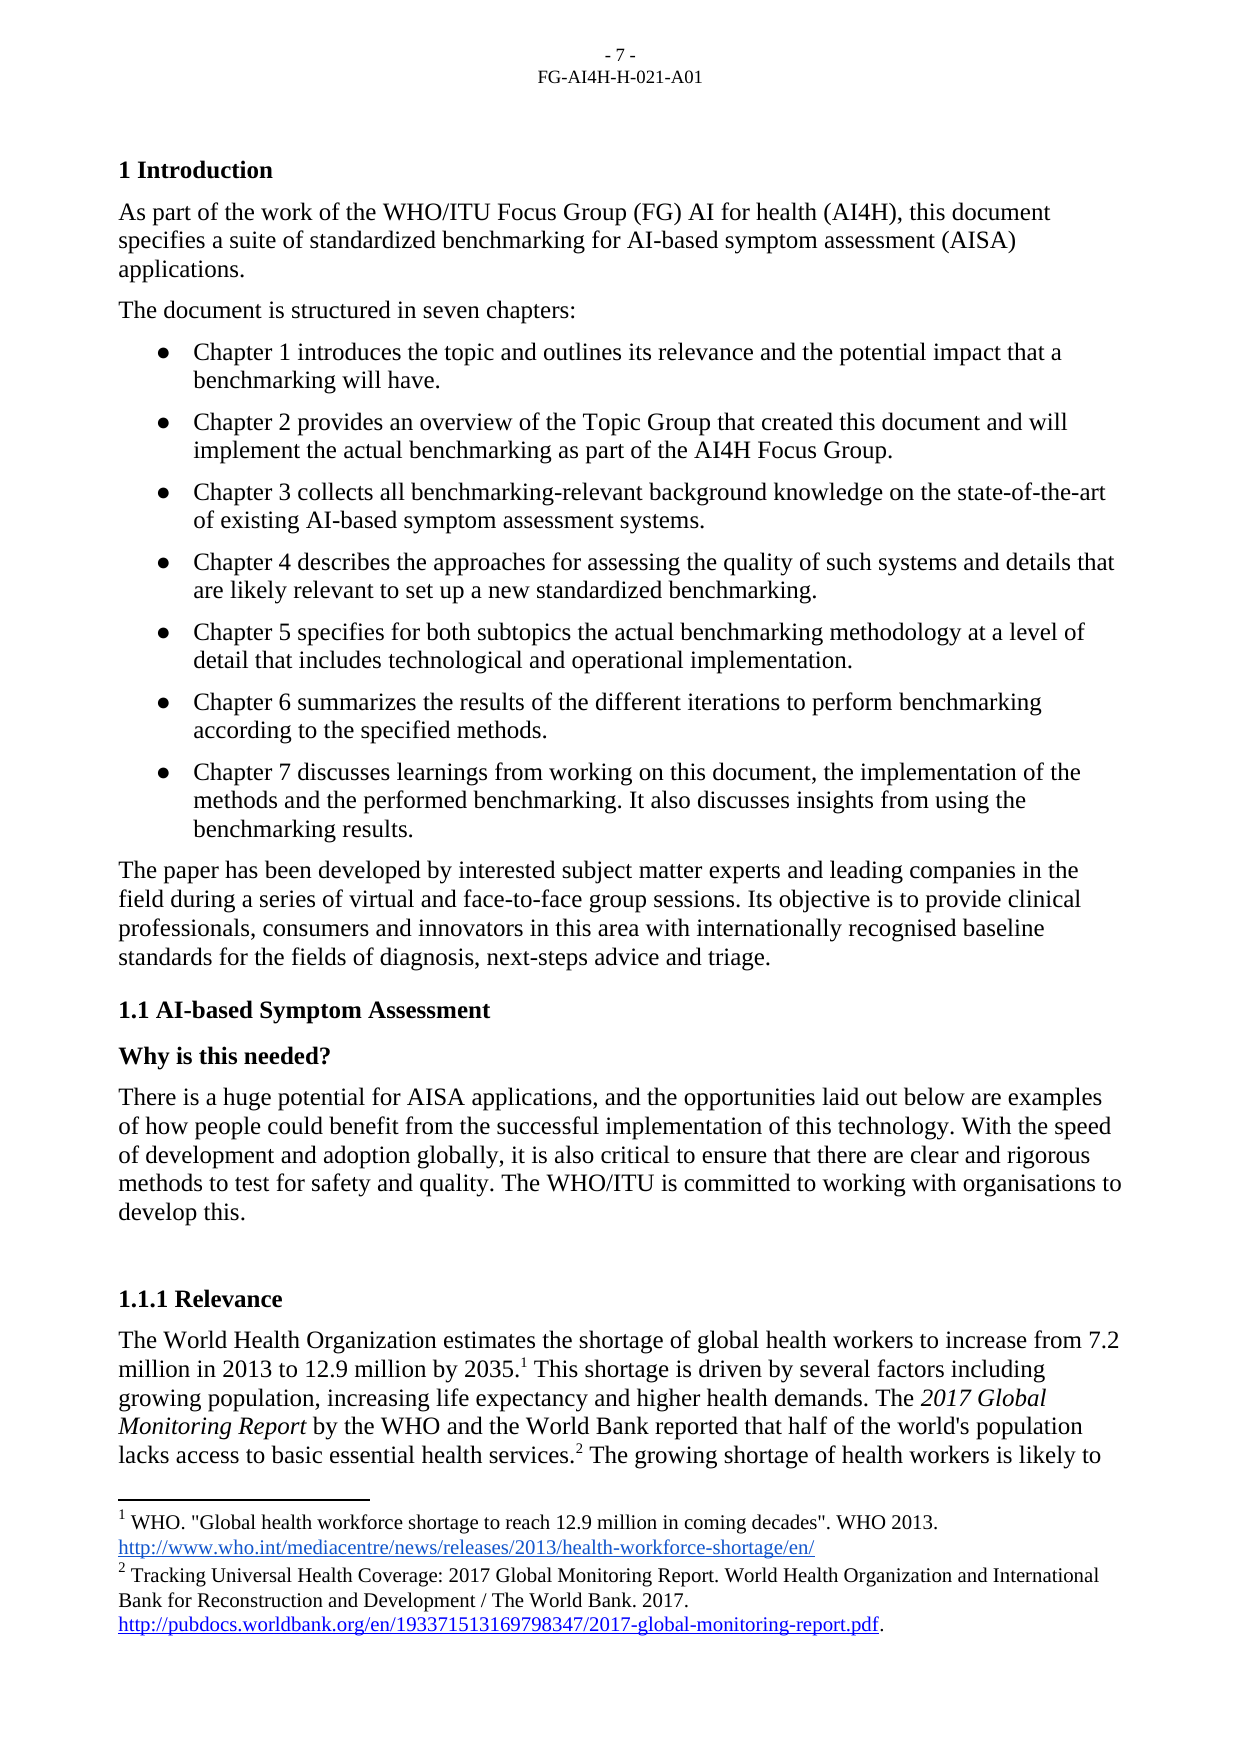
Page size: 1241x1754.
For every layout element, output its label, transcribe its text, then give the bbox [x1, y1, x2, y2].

list Chapter 1 introduces the topic and outlines its relevance and the potential impact that a benchmarking will have. [156, 337, 1122, 394]
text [118, 1325, 1122, 1469]
list Chapter 2 provides an overview of the Topic Group that created this document and will implement the actual benchmarking as part of the AI4H Focus Group. [156, 407, 1122, 464]
list Chapter 3 collects all benchmarking-relevant background knowledge on the state-of-the-art of existing AI-based symptom assessment systems. [156, 477, 1122, 534]
subtitle 1.1 AI-based Symptom Assessment [118, 996, 1122, 1024]
text As part of the work of the WHO/ITU Focus Group (FG) AI for health (AI4H), this document specifies a suite of standardized benchmarking for AI-based symptom assessment (AISA) applications. [118, 197, 1122, 283]
text The document is structured in seven chapters: [118, 296, 1122, 324]
list Chapter 6 summarizes the results of the different iterations to perform benchmarking according to the specified methods. [156, 687, 1122, 744]
list Chapter 5 specifies for both subtopics the actual benchmarking methodology at a level of detail that includes technological and operational implementation. [156, 617, 1122, 674]
list Chapter 4 describes the approaches for assessing the quality of such systems and details that are likely relevant to set up a new standardized benchmarking. [156, 547, 1122, 604]
subtitle 1 Introduction [118, 156, 1122, 184]
list Chapter 7 discusses learnings from working on this document, the implementation of the methods and the performed benchmarking. It also discusses insights from using the benchmarking results. [156, 757, 1122, 843]
subtitle Why is this needed? [118, 1041, 1122, 1070]
subtitle 1.1.1 Relevance [118, 1284, 1122, 1313]
text The paper has been developed by interested subject matter experts and leading companies in the field during a series of virtual and face-to-face group sessions. Its objective is to provide clinical professionals, consumers and innovators in this area with internationally recognised baseline standards for the fields of diagnosis, next-steps advice and triage. [118, 856, 1122, 971]
text There is a huge potential for AISA applications, and the opportunities laid out below are examples of how people could benefit from the successful implementation of this technology. With the speed of development and adoption globally, it is also critical to ensure that there are clear and rigorous methods to test for safety and quality. The WHO/ITU is committed to working with organisations to develop this. [118, 1082, 1122, 1226]
